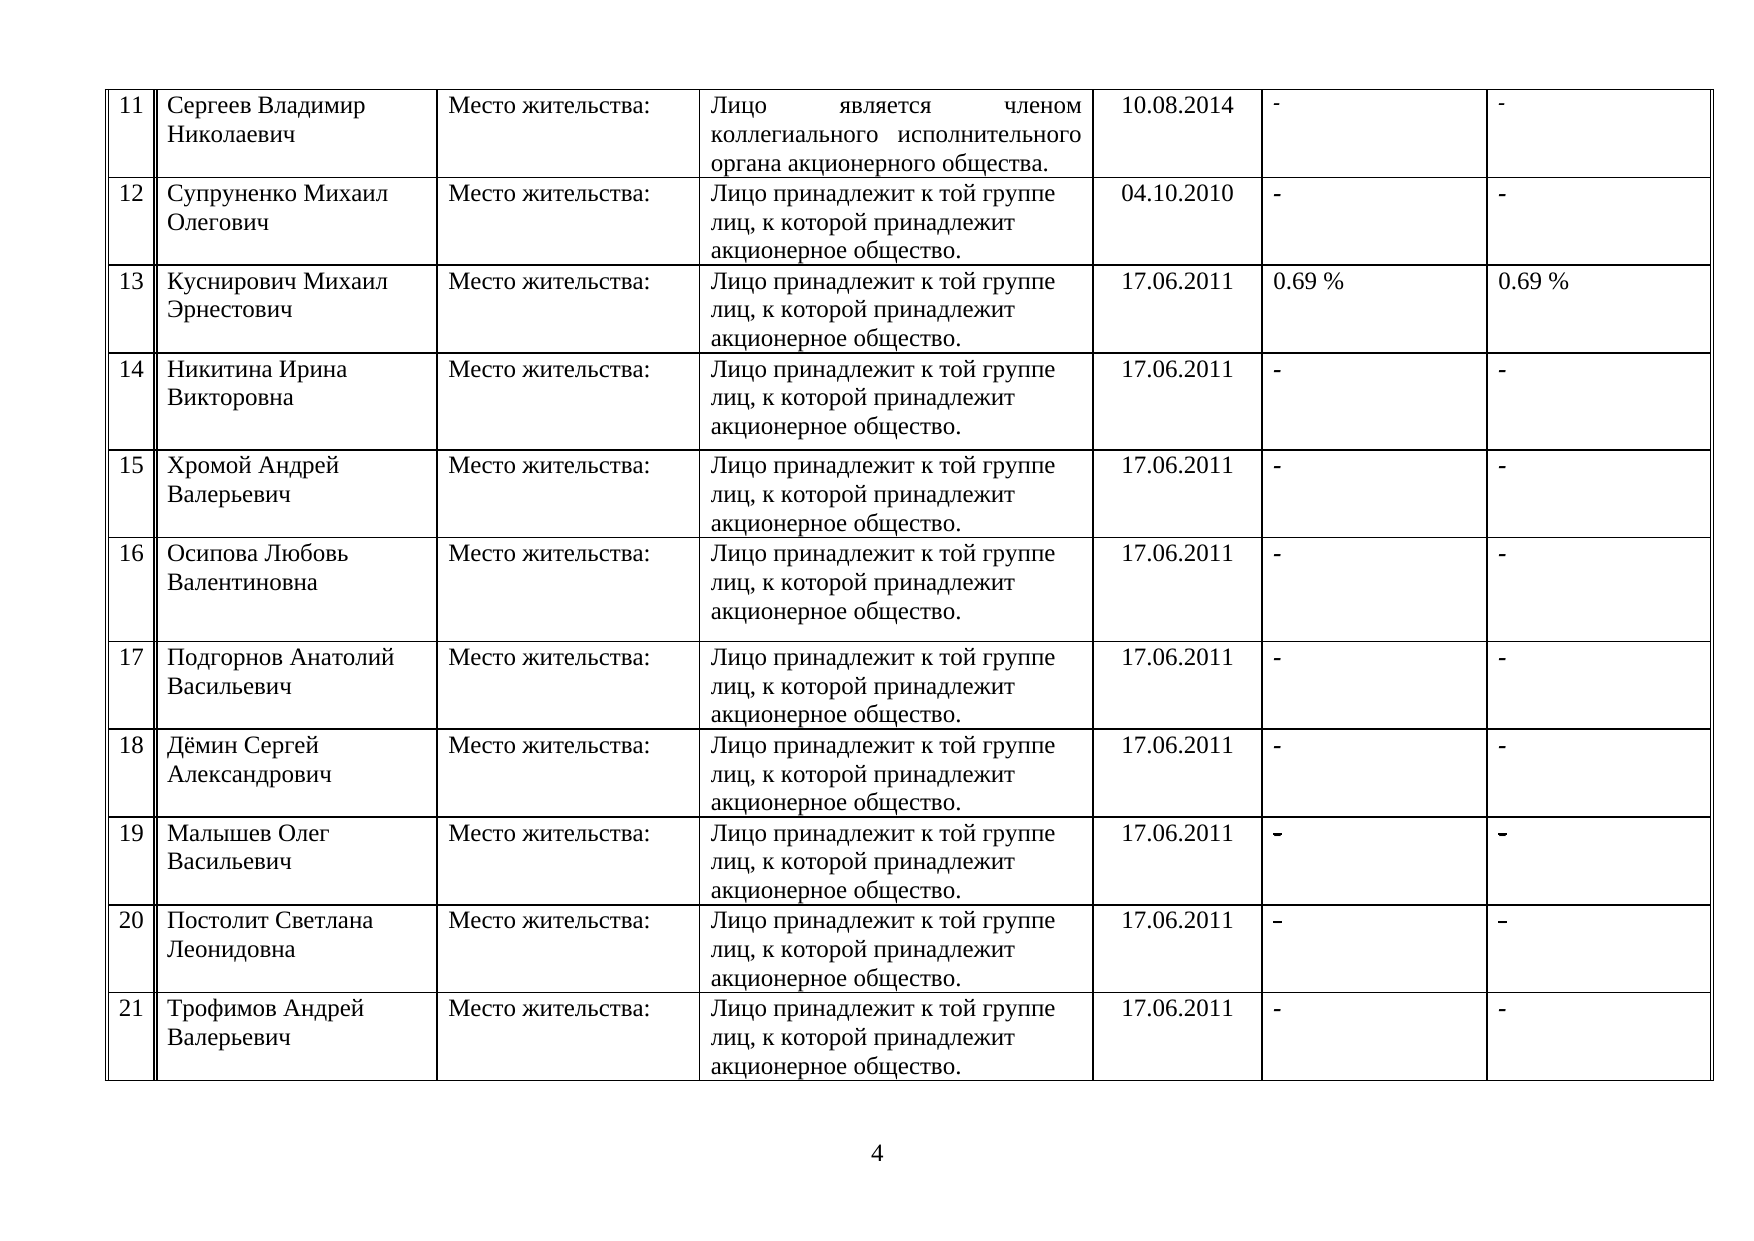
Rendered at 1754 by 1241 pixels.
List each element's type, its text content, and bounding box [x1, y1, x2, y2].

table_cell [700, 906, 1092, 992]
table_cell 12 [109, 178, 153, 264]
table_cell Лицо принадлежит к той группе лиц, к которой принадлежит акционерное общество. [700, 538, 1092, 641]
table_cell 15 [109, 451, 153, 537]
table_cell 0.69 % [1488, 266, 1710, 352]
table_cell 0.69 % [1263, 266, 1486, 352]
table_cell 17 [109, 642, 153, 728]
table_cell Постолит Светлана Леонидовна [158, 906, 436, 992]
table_cell 14 [109, 354, 153, 449]
table_cell - [1488, 538, 1710, 641]
table_cell 17.06.2011 [1094, 354, 1261, 449]
table_cell 18 [109, 730, 153, 816]
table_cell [700, 90, 1092, 176]
table_cell Осипова Любовь Валентиновна [158, 538, 436, 641]
table_cell 17.06.2011 [1094, 642, 1261, 728]
table_cell Лицо принадлежит к той группе лиц, к которой принадлежит акционерное общество. [700, 642, 1092, 728]
table_cell Трофимов Андрей Валерьевич [158, 993, 436, 1079]
table_cell 17.06.2011 [1094, 538, 1261, 641]
table_cell - [1488, 178, 1710, 264]
table_cell Место жительства: [438, 730, 699, 816]
table_cell Лицо принадлежит к той группе лиц, к которой принадлежит акционерное общество. [700, 178, 1092, 264]
table_cell 21 [109, 993, 153, 1079]
table_cell 19 [109, 818, 153, 904]
table_cell Подгорнов Анатолий Васильевич [158, 642, 436, 728]
table_cell 17.06.2011 [1094, 730, 1261, 816]
table_cell 20 [109, 906, 153, 992]
table_cell - [1263, 354, 1486, 449]
table_cell - [1263, 993, 1486, 1079]
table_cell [700, 993, 1092, 1079]
table_cell Место жительства: [438, 354, 699, 449]
table_cell 10.08.2014 [1094, 90, 1261, 176]
table_cell Место жительства: [438, 993, 699, 1079]
table_cell Лицо принадлежит к той группе лиц, к которой принадлежит акционерное общество. [700, 818, 1092, 904]
table_cell Место жительства: [438, 451, 699, 537]
table_cell 11 [109, 90, 153, 176]
table_cell 17.06.2011 [1094, 906, 1261, 992]
table_cell 13 [109, 266, 153, 352]
table_cell - [1263, 178, 1486, 264]
table_cell - [1263, 642, 1486, 728]
table_cell Лицо принадлежит к той группе лиц, к которой принадлежит акционерное общество. [700, 730, 1092, 816]
table_cell - [1488, 730, 1710, 816]
table_cell - [1488, 993, 1710, 1079]
table_cell Лицо принадлежит к той группе лиц, к которой принадлежит акционерное общество. [700, 451, 1092, 537]
table_cell - [1488, 451, 1710, 537]
table_cell - [1263, 451, 1486, 537]
table_cell Место жительства: [438, 178, 699, 264]
table_cell Место жительства: [438, 818, 699, 904]
table_cell - [1263, 538, 1486, 641]
table_cell - [1488, 818, 1710, 904]
table_cell - [1263, 818, 1486, 904]
table_cell Место жительства: [438, 906, 699, 992]
table_cell Никитина Ирина Викторовна [158, 354, 436, 449]
table_cell Место жительства: [438, 538, 699, 641]
table_cell Малышев Олег Васильевич [158, 818, 436, 904]
table_cell 16 [109, 538, 153, 641]
table_cell Место жительства: [438, 90, 699, 176]
table_cell 17.06.2011 [1094, 266, 1261, 352]
table_cell - [1263, 730, 1486, 816]
table_cell Место жительства: [438, 266, 699, 352]
table_cell Супруненко Михаил Олегович [158, 178, 436, 264]
table_cell 17.06.2011 [1094, 818, 1261, 904]
table_cell Куснирович Михаил Эрнестович [158, 266, 436, 352]
table_cell - [1488, 642, 1710, 728]
table_cell Лицо принадлежит к той группе лиц, к которой принадлежит акционерное общество. [700, 266, 1092, 352]
table_cell - [1488, 906, 1710, 992]
table_cell Хромой Андрей Валерьевич [158, 451, 436, 537]
table_cell Дёмин Сергей Александрович [158, 730, 436, 816]
table_cell Лицо принадлежит к той группе лиц, к которой принадлежит акционерное общество. [700, 354, 1092, 449]
table_cell 17.06.2011 [1094, 993, 1261, 1079]
table_cell 04.10.2010 [1094, 178, 1261, 264]
table_cell - [1488, 90, 1710, 176]
table_cell Место жительства: [438, 642, 699, 728]
table_cell 17.06.2011 [1094, 451, 1261, 537]
table_cell - [1263, 90, 1486, 176]
table_cell - [1263, 906, 1486, 992]
table_cell Сергеев Владимир Николаевич [158, 90, 436, 176]
table_cell - [1488, 354, 1710, 449]
